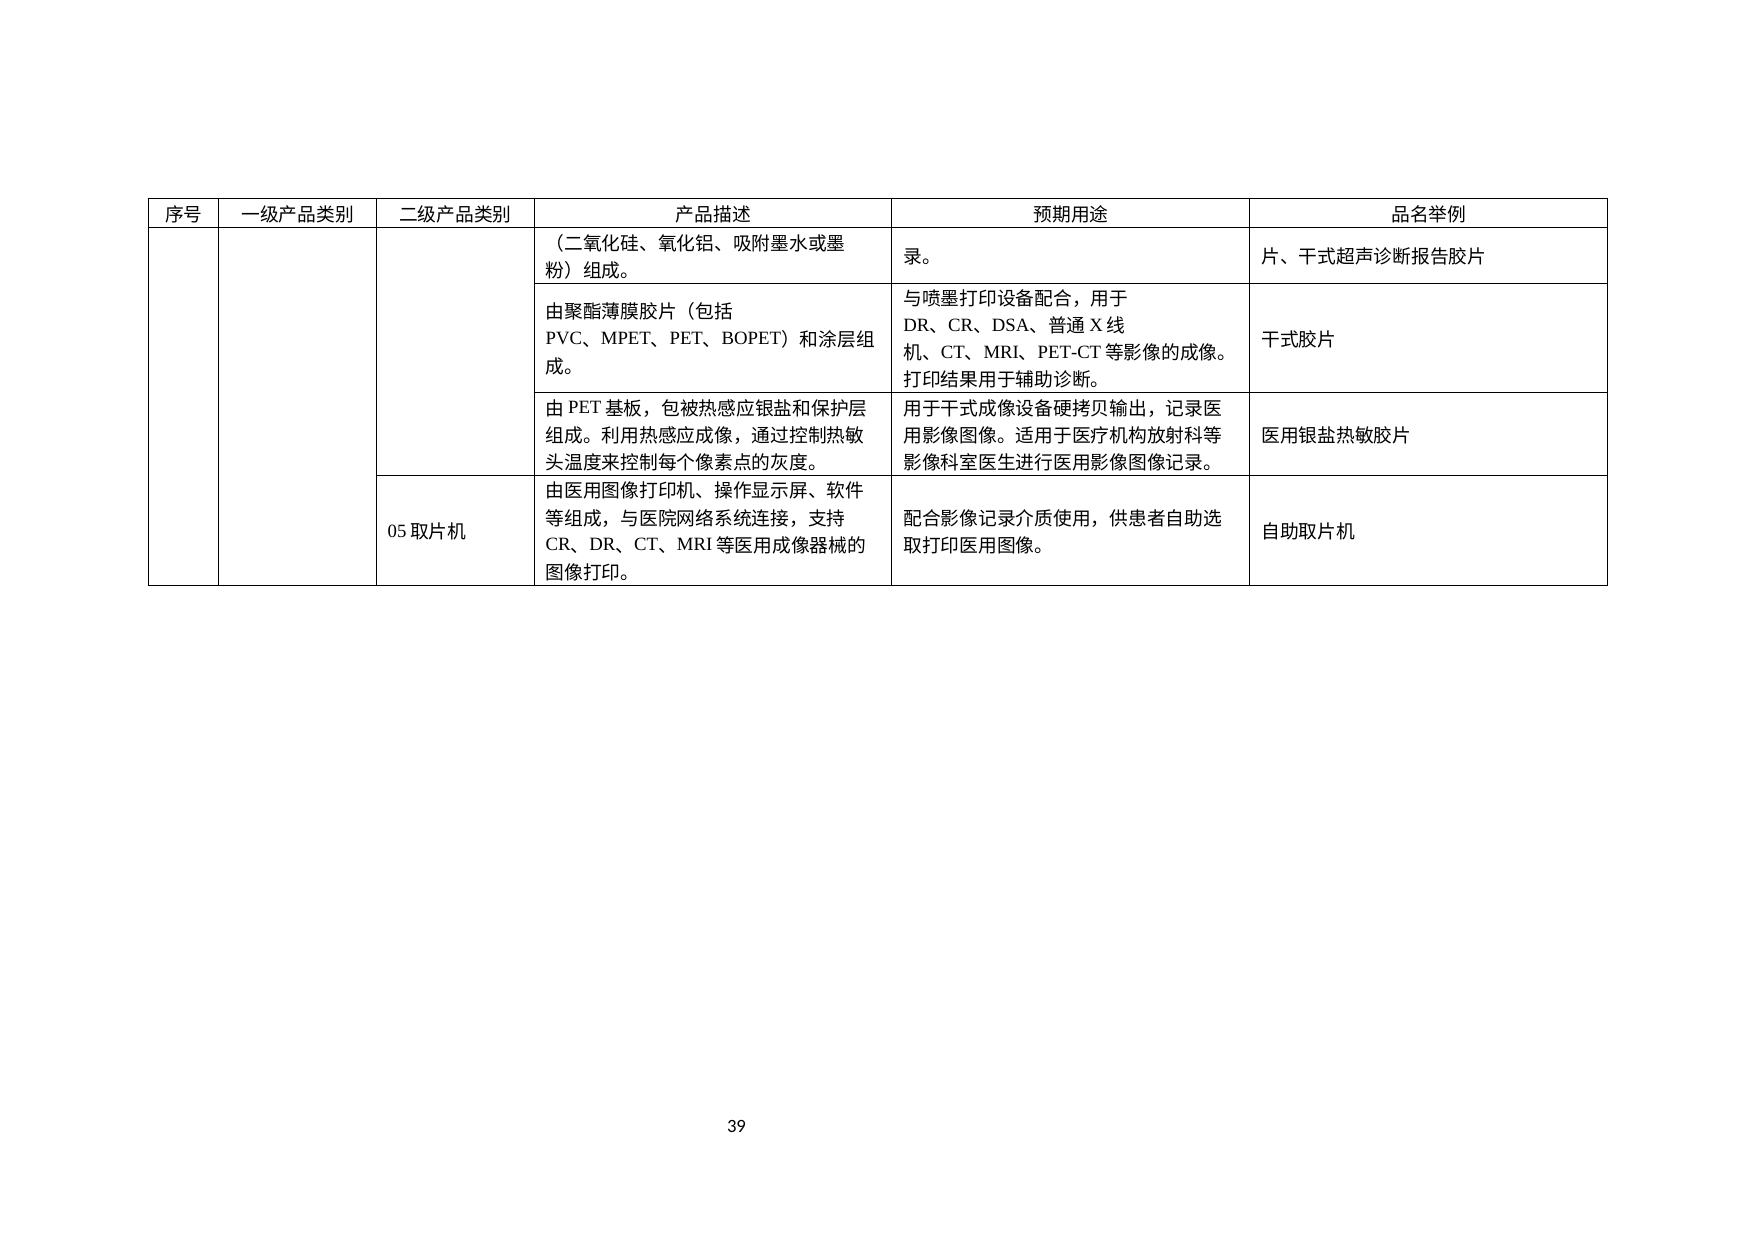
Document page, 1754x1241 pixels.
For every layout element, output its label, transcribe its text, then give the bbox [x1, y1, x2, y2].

table_cell 医用银盐热敏胶片 [1250, 393, 1607, 475]
table_header 产品描述 [535, 199, 891, 227]
table_header 品名举例 [1250, 199, 1607, 227]
table_cell 医用打印胶片、PACS超声诊断报告胶片、干式超声诊断报告胶片 [1250, 228, 1607, 282]
table_header 一级产品类别 [219, 199, 376, 227]
table_header 预期用途 [892, 199, 1249, 227]
table_cell 05取片机 [377, 476, 534, 585]
table_header 序号 [149, 199, 218, 227]
table_cell 配合影像记录介质使用，供患者自助选取打印医用图像。 [892, 476, 1249, 585]
table_cell 由医用图像打印机、操作显示屏、软件等组成，与医院网络系统连接，支持CR、DR、CT、MRI等医用成像器械的图像打印。 [535, 476, 891, 585]
table_cell 由聚酯薄膜胶片（包括PVC、MPET、PET、BOPET）和涂层组成。 [535, 284, 891, 392]
table_cell 由PET基板，包被热感应银盐和保护层组成。利用热感应成像，通过控制热敏头温度来控制每个像素点的灰度。 [535, 393, 891, 475]
table_cell 与喷墨打印设备配合，用于DR、CR、DSA、普通X线机、CT、MRI、PET-CT等影像的成像。打印结果用于辅助诊断。 [892, 284, 1249, 392]
table_cell 自助取片机 [1250, 476, 1607, 585]
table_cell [535, 228, 891, 282]
table_cell 用于超声等医学影像及图文的打印记录。 [892, 228, 1249, 282]
table_cell 用于干式成像设备硬拷贝输出，记录医用影像图像。适用于医疗机构放射科等影像科室医生进行医用影像图像记录。 [892, 393, 1249, 475]
table_header 二级产品类别 [377, 199, 534, 227]
table_cell 干式胶片 [1250, 284, 1607, 392]
